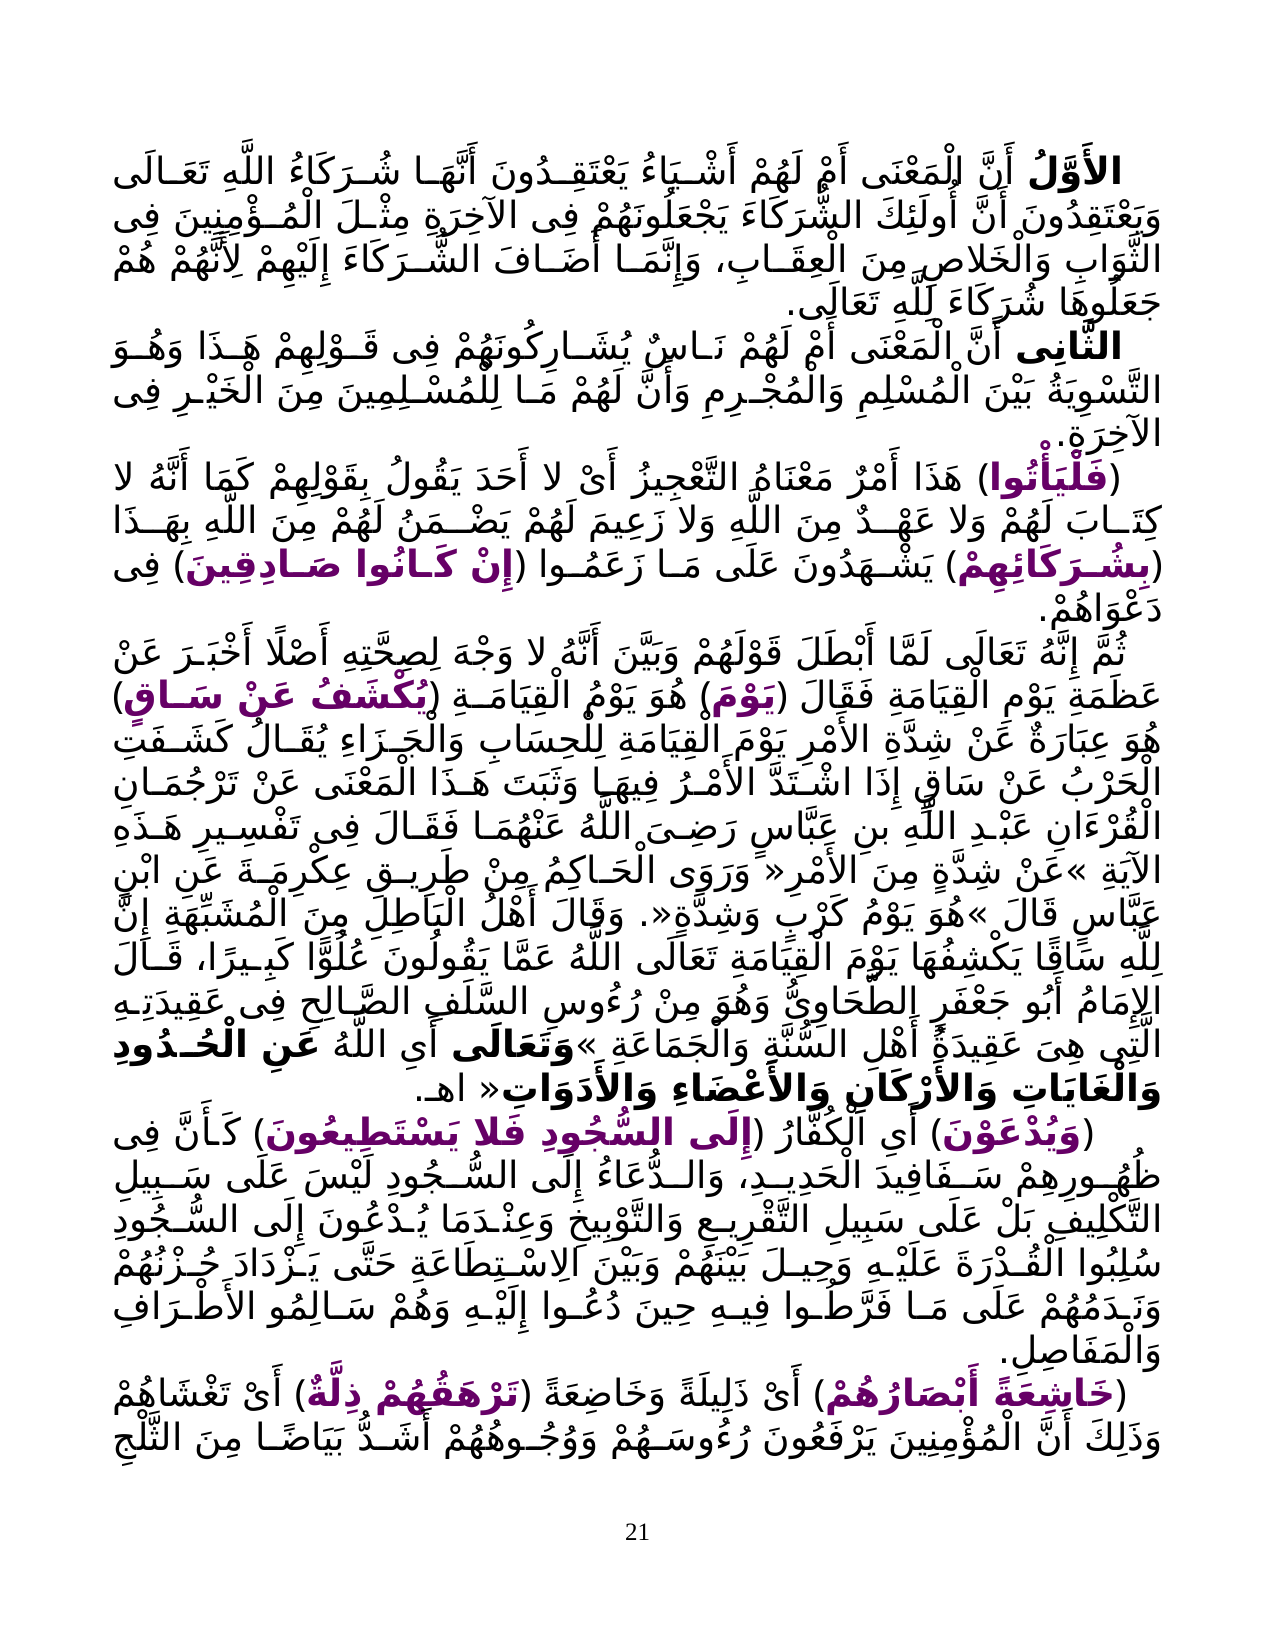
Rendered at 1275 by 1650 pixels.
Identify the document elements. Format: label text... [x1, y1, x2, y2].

text الثَّانِى أَنَّ الْمَعْنَى أَمْ لَهُمْ نَاسٌ يُشَارِكُونَهُمْ فِى قَوْلِهِمْ هَذَا وَهُوَ التَّسْوِيَةُ بَيْنَ الْمُسْلِمِ وَالْمُجْرِمِ وَأَنَّ لَهُمْ مَا لِلْمُسْلِمِينَ مِنَ الْخَيْرِ فِى الآخِرَةِ. [112, 324, 1162, 456]
text ثُمَّ إِنَّهُ تَعَالَى لَمَّا أَبْطَلَ قَوْلَهُمْ وَبَيَّنَ أَنَّهُ لا وَجْهَ لِصِحَّتِهِ أَصْلًا أَخْبَرَ عَنْ عَظَمَةِ يَوْمِ الْقِيَامَةِ فَقَالَ ﴿يَوْمَ﴾ هُوَ يَوْمُ الْقِيَامَةِ ﴿يُكْشَفُ عَنْ سَاقٍ﴾ هُوَ عِبَارَةٌ عَنْ شِدَّةِ الأَمْرِ يَوْمَ الْقِيَامَةِ لِلْحِسَابِ وَالْجَزَاءِ يُقَالُ كَشَفَتِ الْحَرْبُ عَنْ سَاقٍ إِذَا اشْتَدَّ الأَمْرُ فِيهَا وَثَبَتَ هَذَا الْمَعْنَى عَنْ تَرْجُمَانِ الْقُرْءَانِ عَبْدِ اللَّهِ بنِ عَبَّاسٍ رَضِىَ اللَّهُ عَنْهُمَا فَقَالَ فِى تَفْسِيرِ هَذَهِ الآيَةِ »عَنْ شِدَّةٍ مِنَ الأَمْرِ« وَرَوَى الْحَاكِمُ مِنْ طَرِيقِ عِكْرِمَةَ عَنِ ابْنِ عَبَّاسٍ قَالَ »هُوَ يَوْمُ كَرْبٍ وَشِدَّةٍ«. وَقَالَ أَهْلُ الْبَاطِلِ مِنَ الْمُشَبِّهَةِ إِنَّ لِلَّهِ سَاقًا يَكْشِفُهَا يَوْمَ الْقِيَامَةِ تَعَالَى اللَّهُ عَمَّا يَقُولُونَ عُلُوًّا كَبِيرًا، قَالَ الإِمَامُ أَبُو جَعْفَرٍ الطَّحَاوِىُّ وَهُوَ مِنْ رُءُوسِ السَّلَفِ الصَّالِحِ فِى عَقِيدَتِهِ الَّتِى هِىَ عَقِيدَةُ أَهْلِ السُّنَّةِ وَالْجَمَاعَةِ »وَتَعَالَى أَىِ اللَّهُ عَنِ الْحُدُودِ وَالْغَايَاتِ وَالأَرْكَانِ وَالأَعْضَاءِ وَالأَدَوَاتِ« اهـ. [112, 630, 1162, 1110]
text ﴿وَيُدْعَوْنَ﴾ أَىِ الْكُفَّارُ ﴿إِلَى السُّجُودِ فَلا يَسْتَطِيعُونَ﴾ كَأَنَّ فِى ظُهُورِهِمْ سَفَافِيدَ الْحَدِيدِ، وَالدُّعَاءُ إِلَى السُّجُودِ لَيْسَ عَلَى سَبِيلِ التَّكْلِيفِ بَلْ عَلَى سَبِيلِ التَّقْرِيعِ وَالتَّوْبِيخِ وَعِنْدَمَا يُدْعُونَ إِلَى السُّجُودِ سُلِبُوا الْقُدْرَةَ عَلَيْهِ وَحِيلَ بَيْنَهُمْ وَبَيْنَ الِاسْتِطَاعَةِ حَتَّى يَزْدَادَ حُزْنُهُمْ وَنَدَمُهُمْ عَلَى مَا فَرَّطُوا فِيهِ حِينَ دُعُوا إِلَيْهِ وَهُمْ سَالِمُو الأَطْرَافِ وَالْمَفَاصِلِ. [112, 1110, 1162, 1372]
text الأَوَّلُ أَنَّ الْمَعْنَى أَمْ لَهُمْ أَشْيَاءُ يَعْتَقِدُونَ أَنَّهَا شُرَكَاءُ اللَّهِ تَعَالَى وَيَعْتَقِدُونَ أَنَّ أُولَئِكَ الشُّرَكَاءَ يَجْعَلُونَهُمْ فِى الآخِرَةِ مِثْلَ الْمُؤْمِنِينَ فِى الثَّوَابِ وَالْخَلاصِ مِنَ الْعِقَابِ، وَإِنَّمَا أَضَافَ الشُّرَكَاءَ إِلَيْهِمْ لِأَنَّهُمْ هُمْ جَعَلُوهَا شُرَكَاءَ لِلَّهِ تَعَالَى. [112, 150, 1162, 324]
text ﴿فَلْيَأْتُوا﴾ هَذَا أَمْرٌ مَعْنَاهُ التَّعْجِيزُ أَىْ لا أَحَدَ يَقُولُ بِقَوْلِهِمْ كَمَا أَنَّهُ لا كِتَابَ لَهُمْ وَلا عَهْدٌ مِنَ اللَّهِ وَلا زَعِيمَ لَهُمْ يَضْمَنُ لَهُمْ مِنَ اللَّهِ بِهَذَا ﴿بِشُرَكَائِهِمْ﴾ يَشْهَدُونَ عَلَى مَا زَعَمُوا ﴿إِنْ كَانُوا صَادِقِينَ﴾ فِى دَعْوَاهُمْ. [112, 456, 1162, 630]
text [112, 1372, 1162, 1459]
